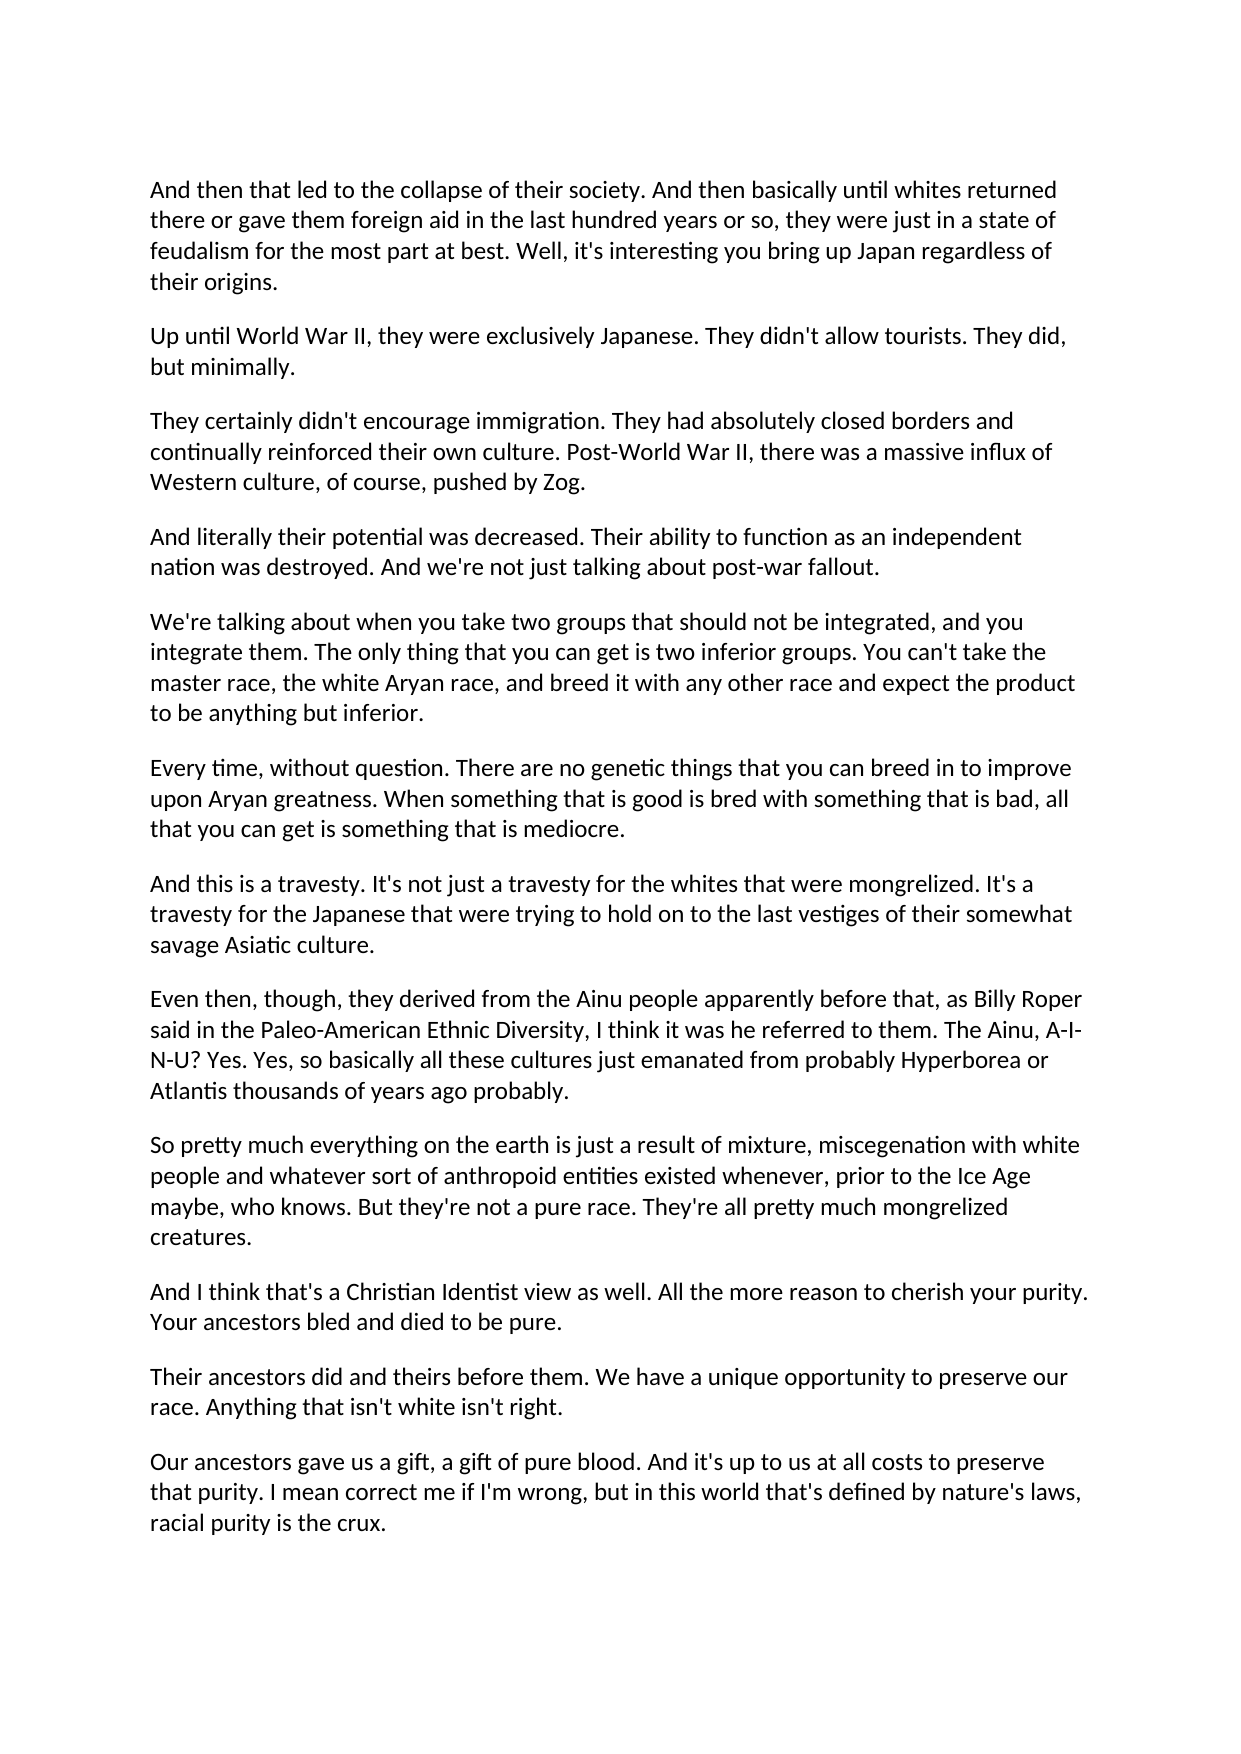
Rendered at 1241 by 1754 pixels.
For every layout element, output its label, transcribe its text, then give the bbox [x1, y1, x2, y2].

text And then that led to the collapse of their society. And then basically until whites returned there or gave them foreign aid in the last hundred years or so, they were just in a state of feudalism for the most part at best. Well, it's interesting you bring up Japan regardless of their origins. [150, 174, 1090, 296]
text Their ancestors did and theirs before them. We have a unique opportunity to preserve our race. Anything that isn't white isn't right. [150, 1361, 1090, 1422]
text And this is a travesty. It's not just a travesty for the whites that were mongrelized. It's a travesty for the Japanese that were trying to hold on to the last vestiges of their somewhat savage Asiatic culture. [150, 868, 1090, 959]
text Our ancestors gave us a gift, a gift of pure blood. And it's up to us at all costs to preserve that purity. I mean correct me if I'm wrong, but in this world that's defined by nature's laws, racial purity is the crux. [150, 1446, 1090, 1537]
text Every time, without question. There are no genetic things that you can breed in to improve upon Aryan greatness. When something that is good is bred with something that is bad, all that you can get is something that is mediocre. [150, 752, 1090, 844]
text We're talking about when you take two groups that should not be integrated, and you integrate them. The only thing that you can get is two inferior groups. You can't take the master race, the white Aryan race, and breed it with any other race and expect the product to be anything but inferior. [150, 606, 1090, 728]
text And literally their potential was decreased. Their ability to function as an independent nation was destroyed. And we're not just talking about post-war fallout. [150, 521, 1090, 582]
text They certainly didn't encourage immigration. They had absolutely closed borders and continually reinforced their own culture. Post-World War II, there was a massive influx of Western culture, of course, pushed by Zog. [150, 405, 1090, 497]
text So pretty much everything on the earth is just a result of mixture, miscegenation with white people and whatever sort of anthropoid entities existed whenever, prior to the Ice Age maybe, who knows. But they're not a pure race. They're all pretty much mongrelized creatures. [150, 1129, 1090, 1252]
text Up until World War II, they were exclusively Japanese. They didn't allow tourists. They did, but minimally. [150, 320, 1090, 381]
text Even then, though, they derived from the Ainu people apparently before that, as Billy Roper said in the Paleo-American Ethnic Diversity, I think it was he referred to them. The Ainu, A-I-N-U? Yes. Yes, so basically all these cultures just emanated from probably Hyperborea or Atlantis thousands of years ago probably. [150, 983, 1090, 1106]
text And I think that's a Christian Identist view as well. All the more reason to cherish your purity. Your ancestors bled and died to be pure. [150, 1276, 1090, 1337]
